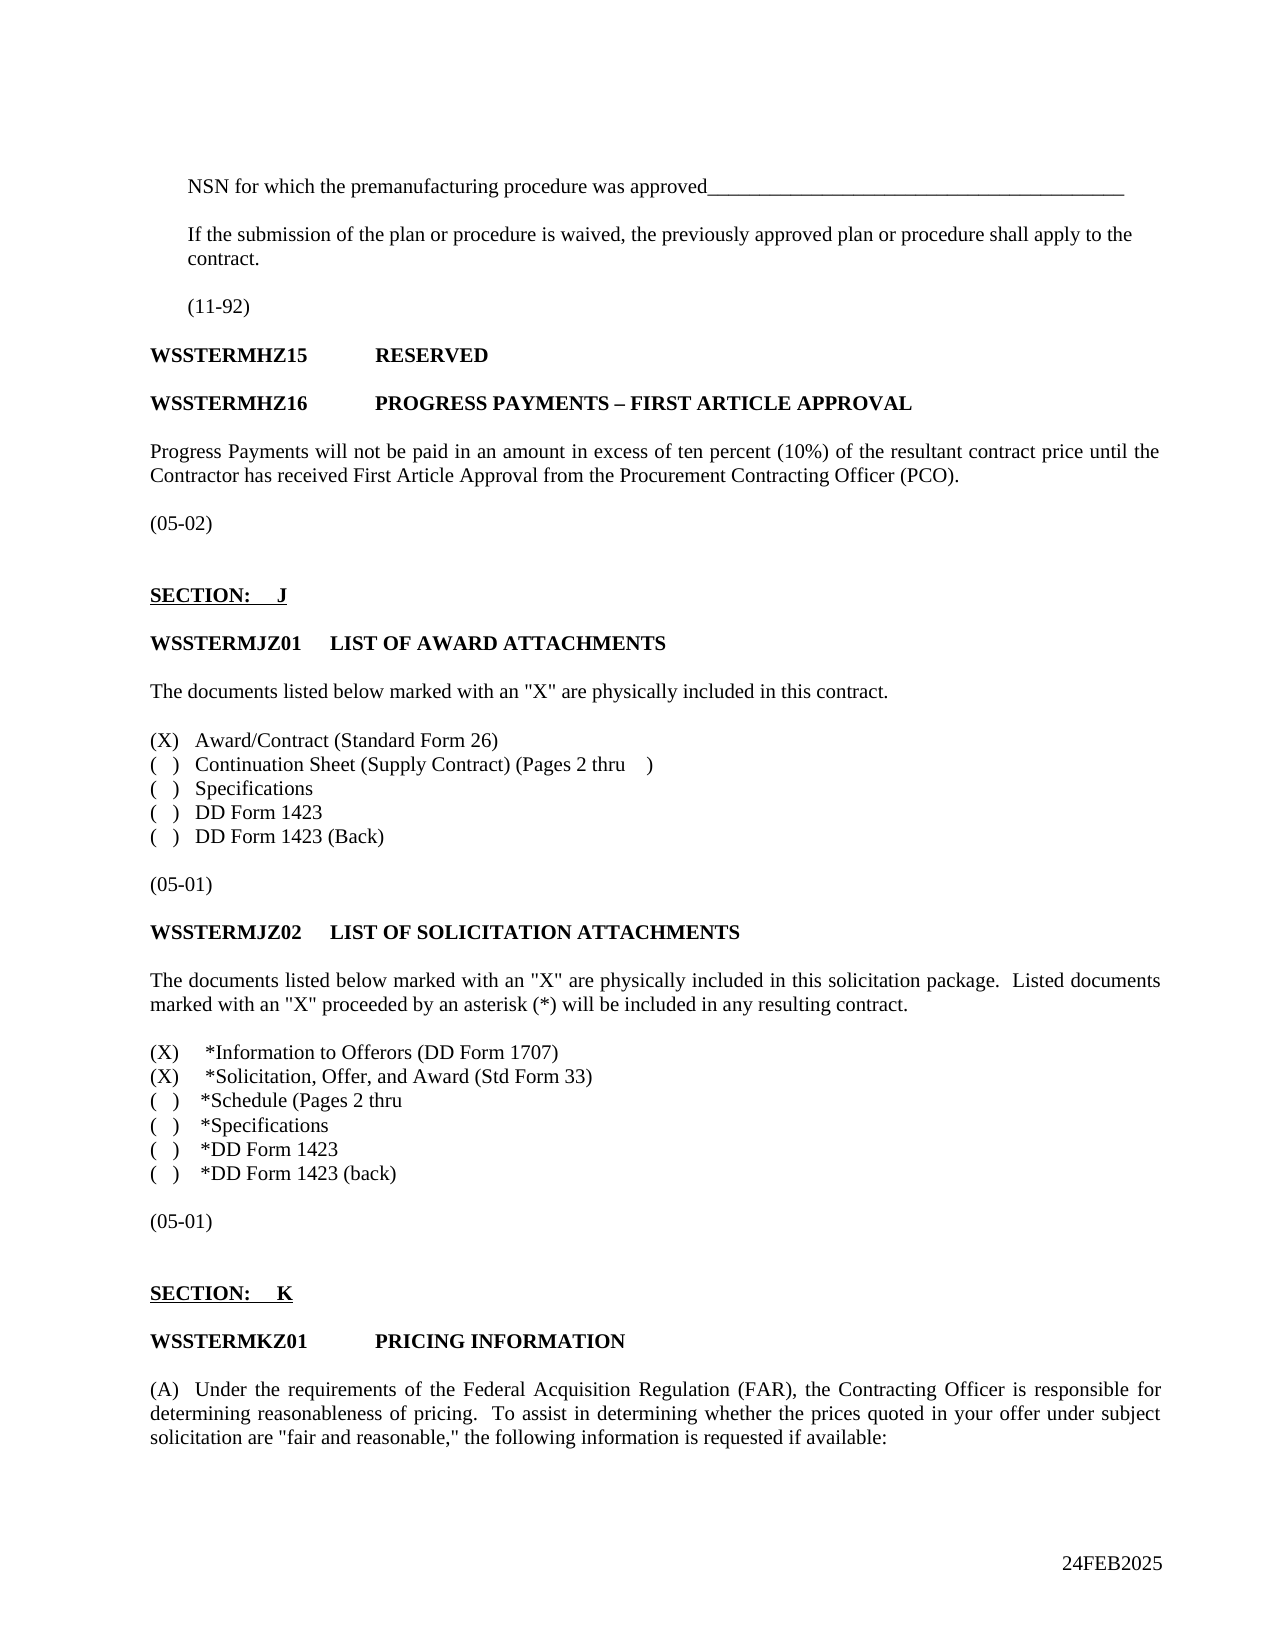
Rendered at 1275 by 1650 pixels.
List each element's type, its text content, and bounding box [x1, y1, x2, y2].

text The documents listed below marked with an "X" are physically included in this solicitation package. Listed documents marked with an "X" proceeded by an asterisk (*) will be included in any resulting contract. [150, 968, 1162, 1016]
text WSSTERMHZ15 RESERVED [150, 342, 1162, 367]
text (X) *Solicitation, Offer, and Award (Std Form 33) [150, 1064, 1162, 1088]
text (05-02) [150, 511, 1162, 535]
text ( ) Continuation Sheet (Supply Contract) (Pages 2 thru ) [150, 752, 1162, 776]
text ( ) DD Form 1423 [150, 800, 1162, 824]
text (X) Award/Contract (Standard Form 26) [150, 727, 1162, 752]
text ( ) *DD Form 1423 [150, 1137, 1162, 1161]
text WSSTERMJZ02 LIST OF SOLICITATION ATTACHMENTS [150, 920, 1162, 944]
text (05-01) [150, 1209, 1162, 1233]
text ( ) *Schedule (Pages 2 thru [150, 1088, 1162, 1112]
text WSSTERMHZ16 PROGRESS PAYMENTS – FIRST ARTICLE APPROVAL [150, 391, 1162, 415]
text (A) Under the requirements of the Federal Acquisition Regulation (FAR), the Contracting Officer is responsible for determining reasonableness of pricing. To assist in determining whether the prices quoted in your offer under subject solicitation are "fair and reasonable," the following information is requested if available: [150, 1377, 1162, 1449]
text WSSTERMKZ01 PRICING INFORMATION [150, 1329, 1162, 1353]
text ( ) *Specifications [150, 1112, 1162, 1137]
text (X) *Information to Offerors (DD Form 1707) [150, 1040, 1162, 1064]
text The documents listed below marked with an "X" are physically included in this contract. [150, 679, 1162, 703]
text ( ) *DD Form 1423 (back) [150, 1161, 1162, 1185]
text ( ) DD Form 1423 (Back) [150, 824, 1162, 848]
text (05-01) [150, 872, 1162, 896]
text ( ) Specifications [150, 776, 1162, 800]
text NSN for which the premanufacturing procedure was approved________________________________________ [187, 174, 1162, 198]
text (11-92) [187, 294, 1162, 318]
text SECTION: K [150, 1281, 1162, 1305]
text WSSTERMJZ01 LIST OF AWARD ATTACHMENTS [150, 631, 1162, 655]
text Progress Payments will not be paid in an amount in excess of ten percent (10%) of the resultant contract price until the Contractor has received First Article Approval from the Procurement Contracting Officer (PCO). [150, 439, 1162, 487]
text SECTION: J [150, 583, 1162, 607]
text If the submission of the plan or procedure is waived, the previously approved plan or procedure shall apply to the contract. [187, 222, 1162, 270]
